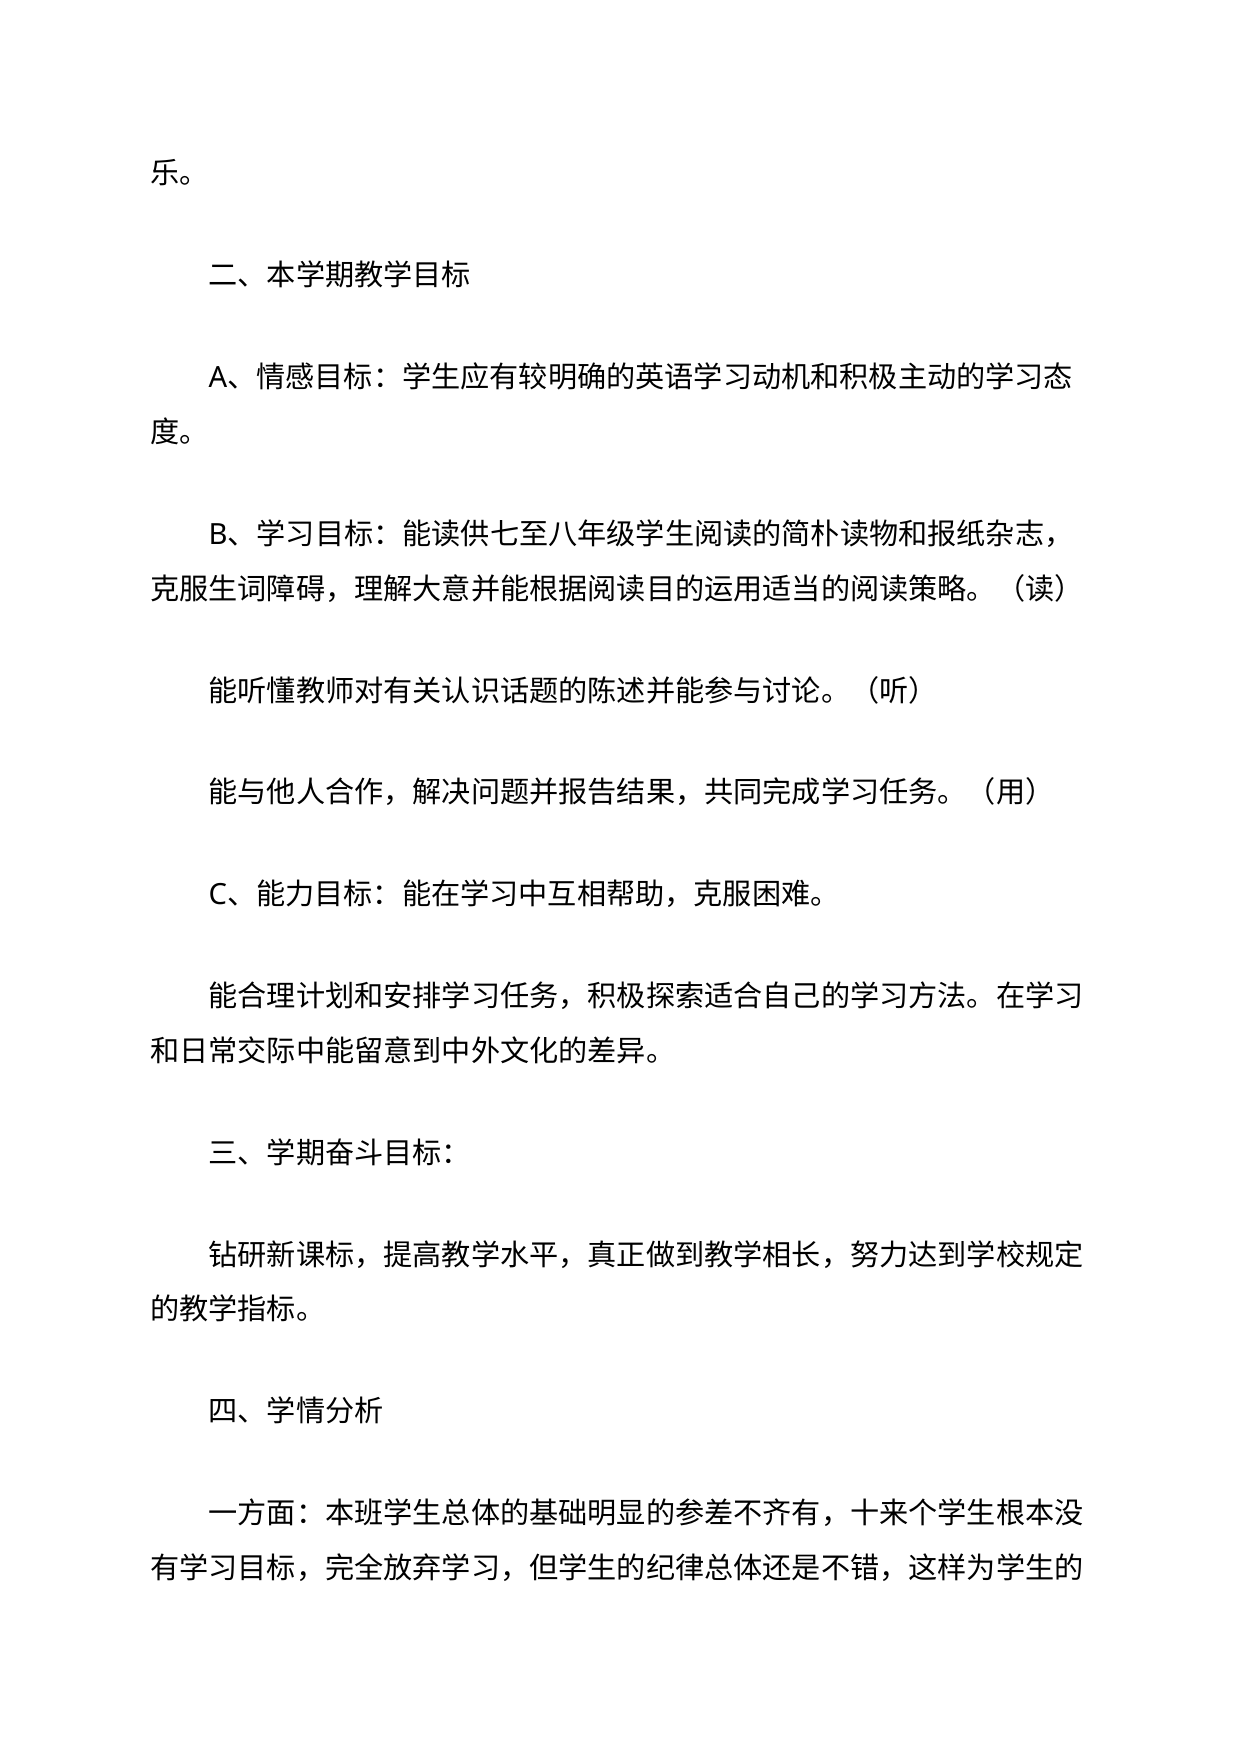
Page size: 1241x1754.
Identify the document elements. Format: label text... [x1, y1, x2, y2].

text 能听懂教师对有关认识话题的陈述并能参与讨论。（听） [150, 667, 1090, 709]
text 二、本学期教学目标 [150, 252, 1090, 294]
text 三、学期奋斗目标： [150, 1129, 1090, 1172]
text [150, 1489, 1090, 1587]
text 钻研新课标，提高教学水平，真正做到教学相长，努力达到学校规定的教学指标。 [150, 1231, 1090, 1328]
text 四、学情分析 [150, 1388, 1090, 1430]
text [150, 150, 1090, 192]
text C、能力目标：能在学习中互相帮助，克服困难。 [150, 871, 1090, 913]
text A、情感目标：学生应有较明确的英语学习动机和积极主动的学习态度。 [150, 353, 1090, 451]
text 能合理计划和安排学习任务，积极探索适合自己的学习方法。在学习和日常交际中能留意到中外文化的差异。 [150, 973, 1090, 1070]
text B、学习目标：能读供七至八年级学生阅读的简朴读物和报纸杂志，克服生词障碍，理解大意并能根据阅读目的运用适当的阅读策略。（读） [150, 510, 1090, 608]
text 能与他人合作，解决问题并报告结果，共同完成学习任务。（用） [150, 769, 1090, 811]
